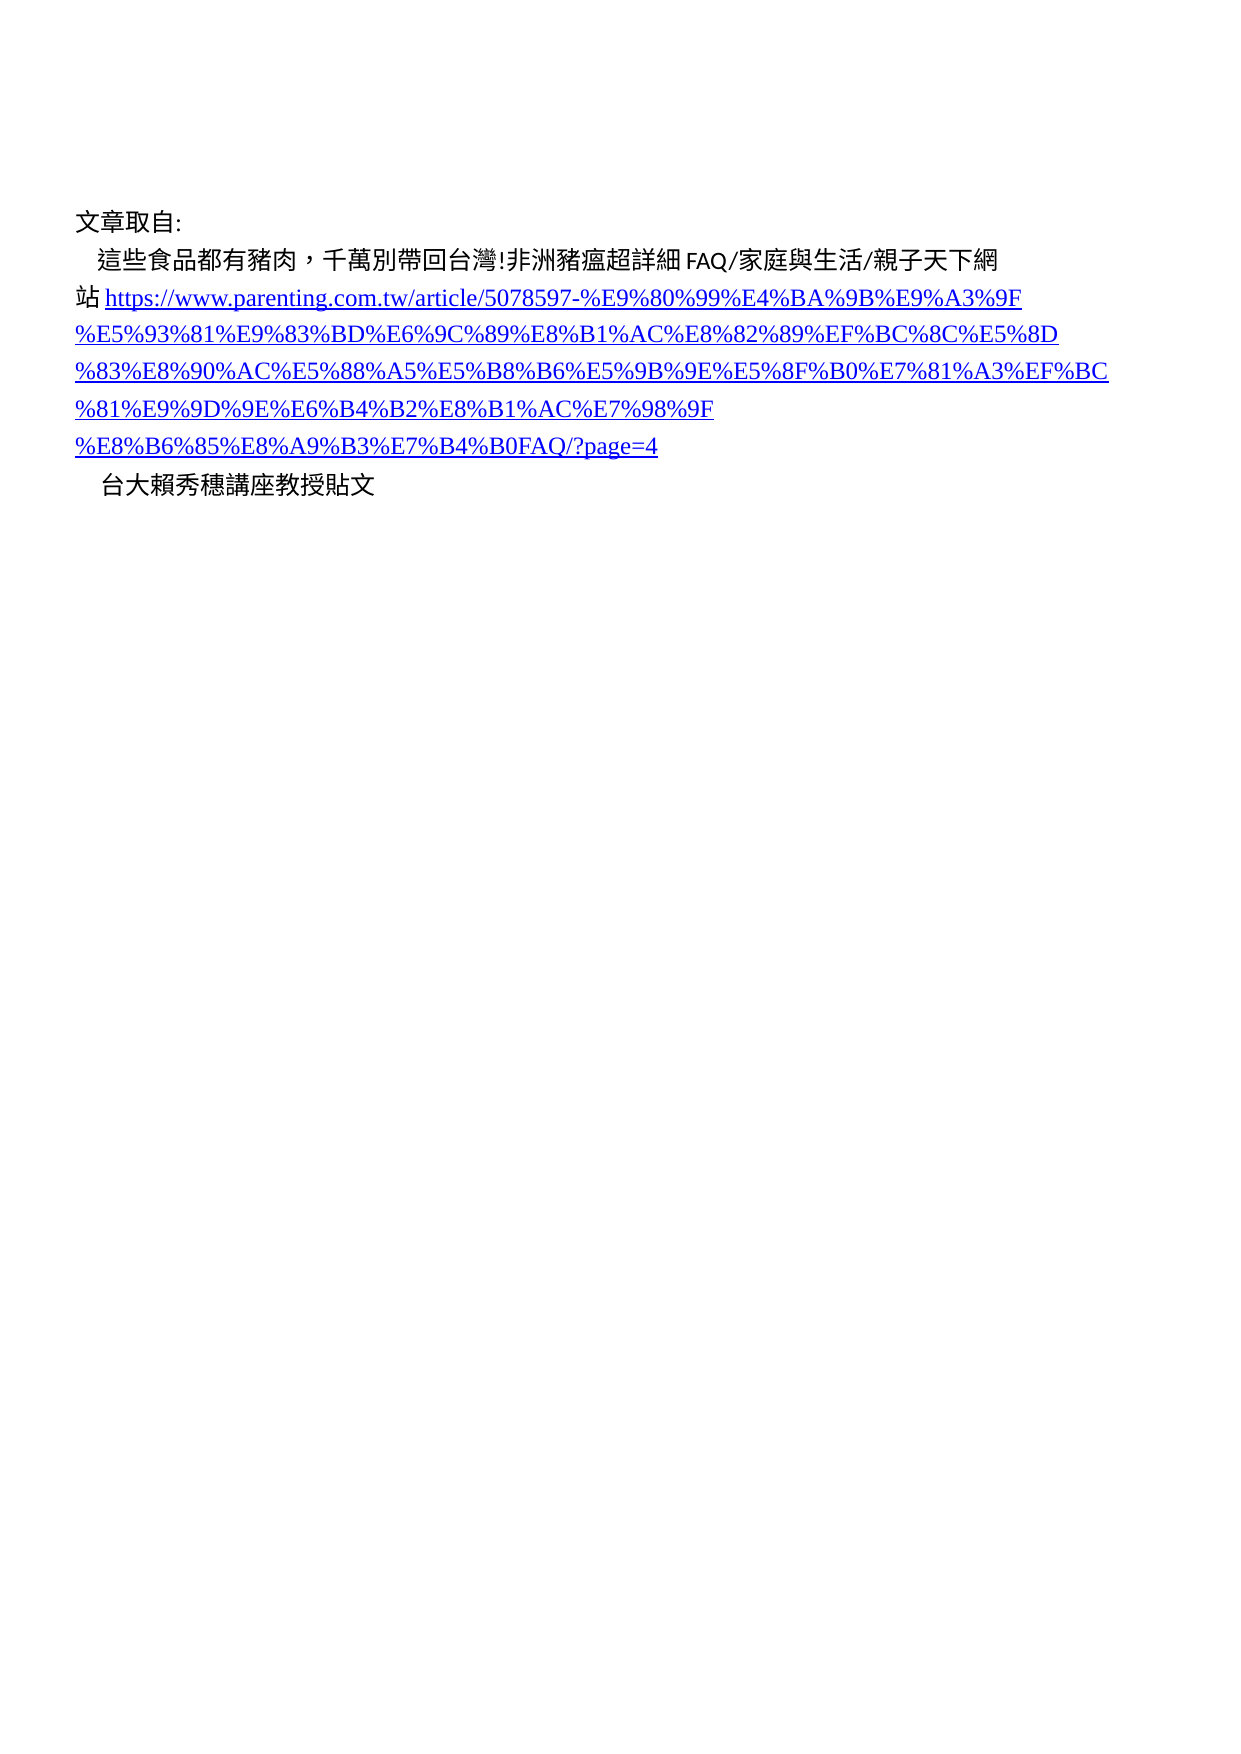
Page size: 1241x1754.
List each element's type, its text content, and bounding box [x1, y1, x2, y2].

text 台大賴秀穗講座教授貼文 [75, 464, 1165, 502]
text 文章取自: [75, 202, 1165, 239]
text 這些食品都有豬肉，千萬別帶回台灣!非洲豬瘟超詳細FAQ/家庭與生活/親子天下網站https://www.parenting.com.tw/article/5078597-%E9%80%99%E4%BA%9B%E9%A3%9F%E5%93%81%E9%83%BD%E6%9C%89%E8%B1%AC%E8%82%89%EF%BC%8C%E5%8D%83%E8%90%AC%E5%88%A5%E5%B8%B6%E5%9B%9E%E5%8F%B0%E7%81%A3%EF%BC%81%E9%9D%9E%E6%B4%B2%E8%B1%AC%E7%98%9F%E8%B6%85%E8%A9%B3%E7%B4%B0FAQ/?page=4 [75, 239, 1165, 464]
